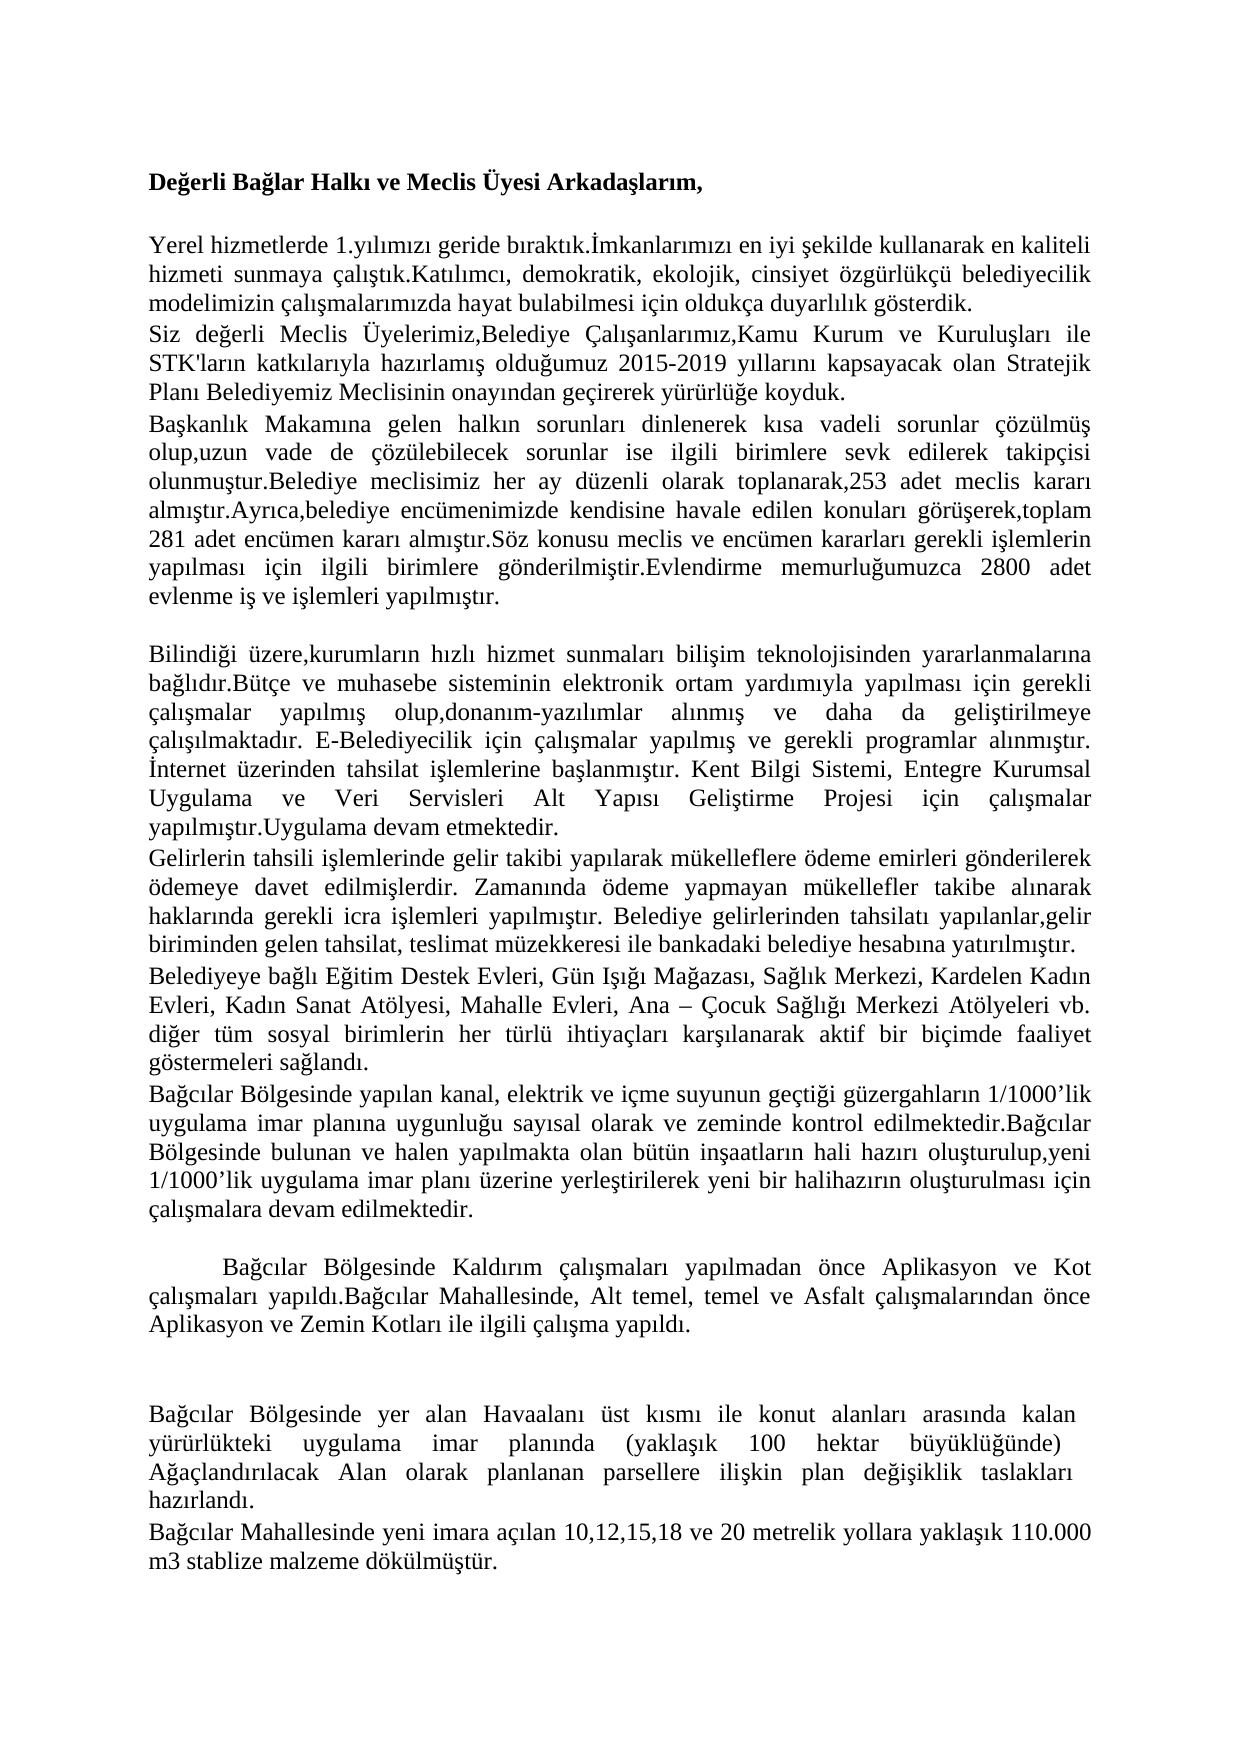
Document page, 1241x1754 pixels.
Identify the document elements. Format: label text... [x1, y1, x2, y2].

text Bağcılar Mahallesinde yeni imara açılan 10,12,15,18 ve 20 metrelik yollara yaklaşık 110.000 m3 stablize malzeme dökülmüştür. [148, 1517, 1092, 1574]
text Belediyeye bağlı Eğitim Destek Evleri, Gün Işığı Mağazası, Sağlık Merkezi, Kardelen Kadın Evleri, Kadın Sanat Atölyesi, Mahalle Evleri, Ana – Çocuk Sağlığı Merkezi Atölyeleri vb. diğer tüm sosyal birimlerin her türlü ihtiyaçları karşılanarak aktif bir biçimde faaliyet göstermeleri sağlandı. [148, 961, 1092, 1076]
text Başkanlık Makamına gelen halkın sorunları dinlenerek kısa vadeli sorunlar çözülmüş olup,uzun vade de çözülebilecek sorunlar ise ilgili birimlere sevk edilerek takipçisi olunmuştur.Belediye meclisimiz her ay düzenli olarak toplanarak,253 adet meclis kararı almıştır.Ayrıca,belediye encümenimizde kendisine havale edilen konuları görüşerek,toplam 281 adet encümen kararı almıştır.Söz konusu meclis ve encümen kararları gerekli işlemlerin yapılması için ilgili birimlere gönderilmiştir.Evlendirme memurluğumuzca 2800 adet evlenme iş ve işlemleri yapılmıştır. [148, 409, 1092, 610]
text Değerli Bağlar Halkı ve Meclis Üyesi Arkadaşlarım, [148, 167, 1092, 196]
text Bağcılar Bölgesinde Kaldırım çalışmaları yapılmadan önce Aplikasyon ve Kot çalışmaları yapıldı.Bağcılar Mahallesinde, Alt temel, temel ve Asfalt çalışmalarından önce Aplikasyon ve Zemin Kotları ile ilgili çalışma yapıldı. [148, 1252, 1092, 1338]
text Siz değerli Meclis Üyelerimiz,Belediye Çalışanlarımız,Kamu Kurum ve Kuruluşları ile STK'ların katkılarıyla hazırlamış olduğumuz 2015-2019 yıllarını kapsayacak olan Stratejik Planı Belediyemiz Meclisinin onayından geçirerek yürürlüğe koyduk. [148, 319, 1092, 406]
text Bilindiği üzere,kurumların hızlı hizmet sunmaları bilişim teknolojisinden yararlanmalarına bağlıdır.Bütçe ve muhasebe sisteminin elektronik ortam yardımıyla yapılması için gerekli çalışmalar yapılmış olup,donanım-yazılımlar alınmış ve daha da geliştirilmeye çalışılmaktadır. E-Belediyecilik için çalışmalar yapılmış ve gerekli programlar alınmıştır. İnternet üzerinden tahsilat işlemlerine başlanmıştır. Kent Bilgi Sistemi, Entegre Kurumsal Uygulama ve Veri Servisleri Alt Yapısı Geliştirme Projesi için çalışmalar yapılmıştır.Uygulama devam etmektedir. [148, 639, 1092, 840]
text Gelirlerin tahsili işlemlerinde gelir takibi yapılarak mükelleflere ödeme emirleri gönderilerek ödemeye davet edilmişlerdir. Zamanında ödeme yapmayan mükellefler takibe alınarak haklarında gerekli icra işlemleri yapılmıştır. Belediye gelirlerinden tahsilatı yapılanlar,gelir biriminden gelen tahsilat, teslimat müzekkeresi ile bankadaki belediye hesabına yatırılmıştır. [148, 843, 1092, 958]
text Yerel hizmetlerde 1.yılımızı geride bıraktık.İmkanlarımızı en iyi şekilde kullanarak en kaliteli hizmeti sunmaya çalıştık.Katılımcı, demokratik, ekolojik, cinsiyet özgürlükçü belediyecilik modelimizin çalışmalarımızda hayat bulabilmesi için oldukça duyarlılık gösterdik. [148, 230, 1092, 317]
text Bağcılar Bölgesinde yer alan Havaalanı üst kısmı ile konut alanları arasında kalan yürürlükteki uygulama imar planında (yaklaşık 100 hektar büyüklüğünde) Ağaçlandırılacak Alan olarak planlanan parsellere ilişkin plan değişiklik taslakları hazırlandı. [148, 1399, 1092, 1514]
text Bağcılar Bölgesinde yapılan kanal, elektrik ve içme suyunun geçtiği güzergahların 1/1000’lik uygulama imar planına uygunluğu sayısal olarak ve zeminde kontrol edilmektedir.Bağcılar Bölgesinde bulunan ve halen yapılmakta olan bütün inşaatların hali hazırı oluşturulup,yeni 1/1000’lik uygulama imar planı üzerine yerleştirilerek yeni bir halihazırın oluşturulması için çalışmalara devam edilmektedir. [148, 1079, 1092, 1223]
